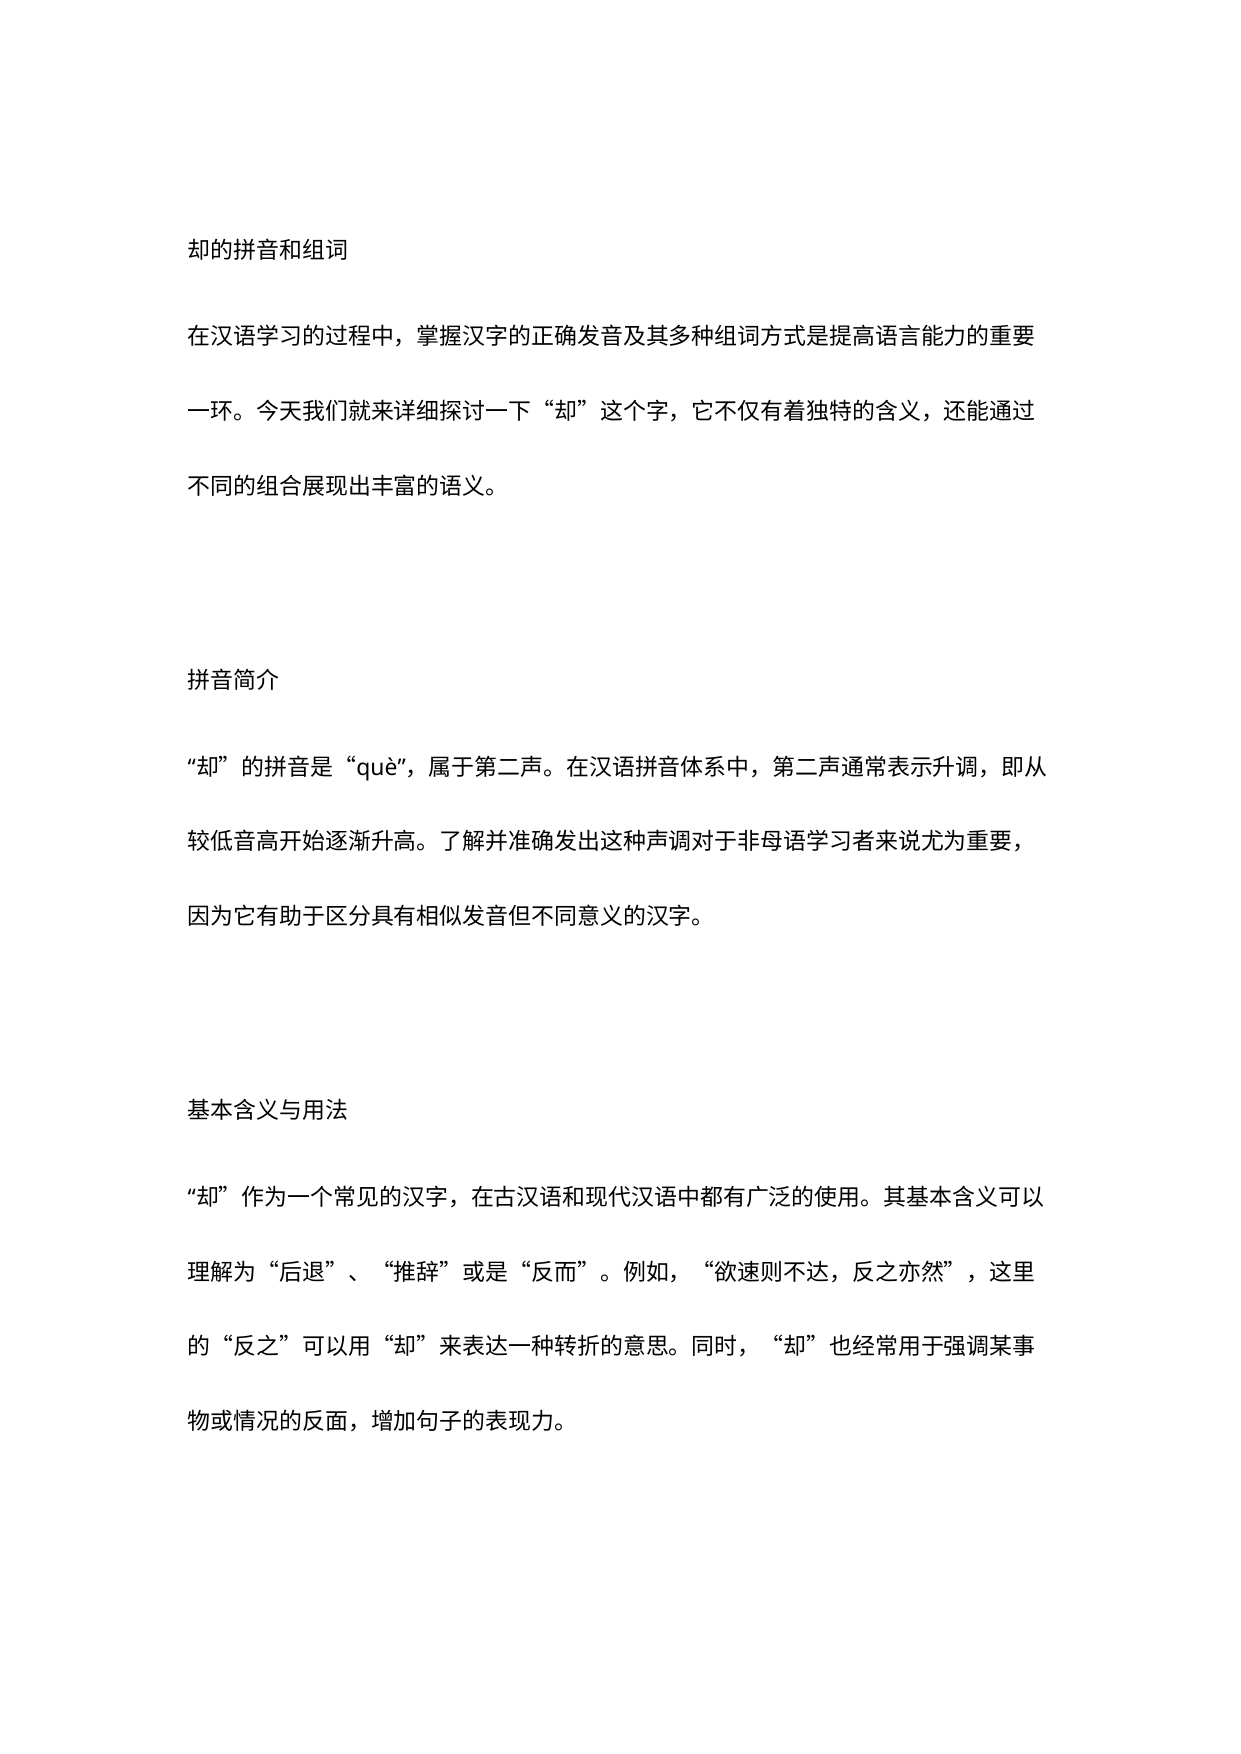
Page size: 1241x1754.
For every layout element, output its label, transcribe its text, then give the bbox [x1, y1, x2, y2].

text “却”的拼音是“què”，属于第二声。在汉语拼音体系中，第二声通常表示升调，即从较低音高开始逐渐升高。了解并准确发出这种声调对于非母语学习者来说尤为重要，因为它有助于区分具有相似发音但不同意义的汉字。 [187, 733, 1053, 947]
text 却的拼音和组词 [187, 216, 1053, 281]
text 在汉语学习的过程中，掌握汉字的正确发音及其多种组词方式是提高语言能力的重要一环。今天我们就来详细探讨一下“却”这个字，它不仅有着独特的含义，还能通过不同的组合展现出丰富的语义。 [187, 302, 1053, 517]
text “却”作为一个常见的汉字，在古汉语和现代汉语中都有广泛的使用。其基本含义可以理解为“后退”、“推辞”或是“反而”。例如，“欲速则不达，反之亦然”，这里的“反之”可以用“却”来表达一种转折的意思。同时，“却”也经常用于强调某事物或情况的反面，增加句子的表现力。 [187, 1163, 1053, 1452]
text 基本含义与用法 [187, 1076, 1053, 1141]
text 拼音简介 [187, 646, 1053, 711]
